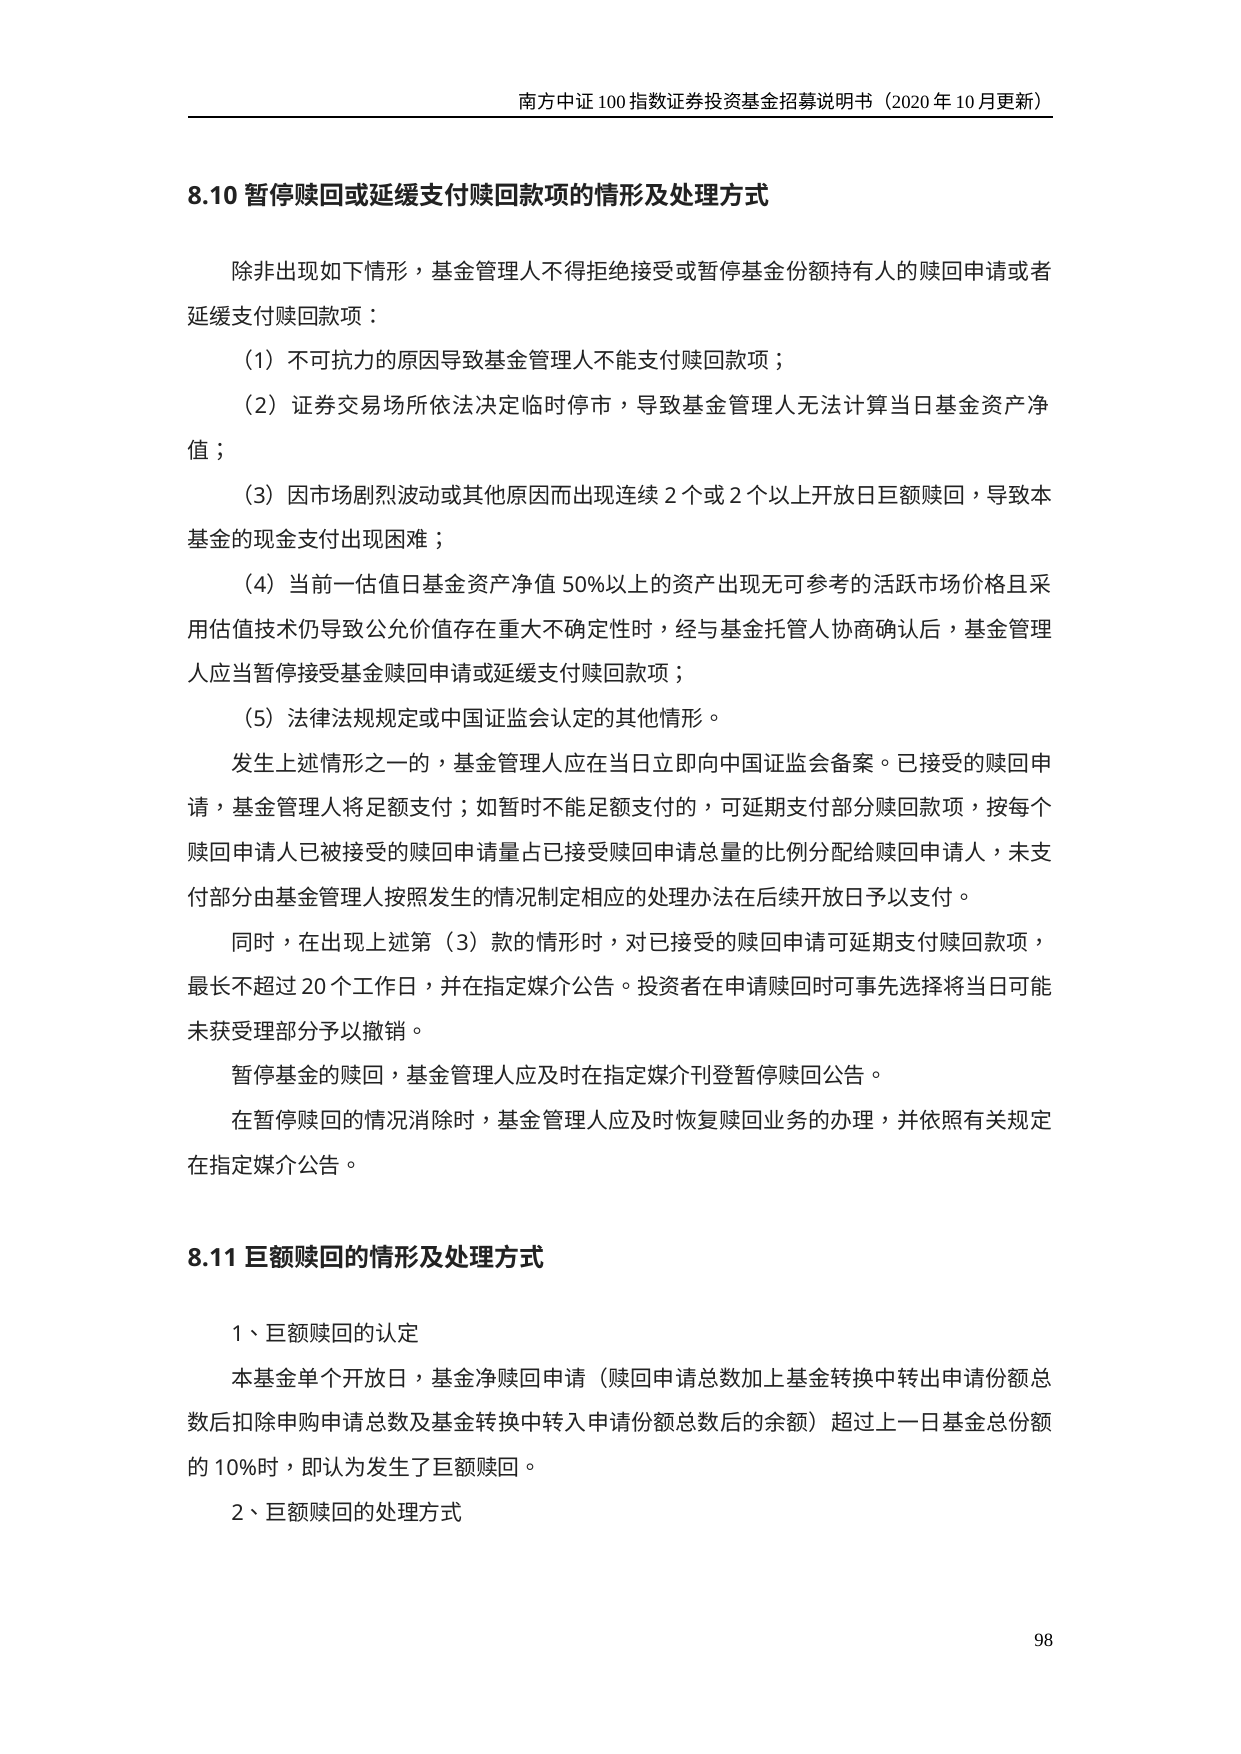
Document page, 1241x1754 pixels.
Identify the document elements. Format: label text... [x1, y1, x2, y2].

text 发生上述情形之一的，基金管理人应在当日立即向中国证监会备案。已接受的赎回申请，基金管理人将足额支付；如暂时不能足额支付的，可延期支付部分赎回款项，按每个赎回申请人已被接受的赎回申请量占已接受赎回申请总量的比例分配给赎回申请人，未支付部分由基金管理人按照发生的情况制定相应的处理办法在后续开放日予以支付。 [187, 748, 1053, 912]
text （4）当前一估值日基金资产净值50%以上的资产出现无可参考的活跃市场价格且采用估值技术仍导致公允价值存在重大不确定性时，经与基金托管人协商确认后，基金管理人应当暂停接受基金赎回申请或延缓支付赎回款项； [187, 569, 1053, 688]
text 8.10 暂停赎回或延缓支付赎回款项的情形及处理方式 [187, 162, 1053, 227]
text （3）因市场剧烈波动或其他原因而出现连续2个或2个以上开放日巨额赎回，导致本基金的现金支付出现困难； [187, 479, 1053, 554]
text 2、巨额赎回的处理方式 [187, 1497, 1053, 1526]
text 8.11 巨额赎回的情形及处理方式 [187, 1224, 1053, 1289]
text 除非出现如下情形，基金管理人不得拒绝接受或暂停基金份额持有人的赎回申请或者延缓支付赎回款项： [187, 256, 1053, 331]
text 同时，在出现上述第（3）款的情形时，对已接受的赎回申请可延期支付赎回款项，最长不超过20个工作日，并在指定媒介公告。投资者在申请赎回时可事先选择将当日可能未获受理部分予以撤销。 [187, 926, 1053, 1046]
text 1、巨额赎回的认定 [187, 1318, 1053, 1348]
text 暂停基金的赎回，基金管理人应及时在指定媒介刊登暂停赎回公告。 [187, 1061, 1053, 1090]
text （5）法律法规规定或中国证监会认定的其他情形。 [187, 703, 1053, 733]
text （1）不可抗力的原因导致基金管理人不能支付赎回款项； [187, 346, 1053, 375]
text 在暂停赎回的情况消除时，基金管理人应及时恢复赎回业务的办理，并依照有关规定在指定媒介公告。 [187, 1105, 1053, 1180]
text 本基金单个开放日，基金净赎回申请（赎回申请总数加上基金转换中转出申请份额总数后扣除申购申请总数及基金转换中转入申请份额总数后的余额）超过上一日基金总份额的10%时，即认为发生了巨额赎回。 [187, 1363, 1053, 1482]
text （2）证券交易场所依法决定临时停市，导致基金管理人无法计算当日基金资产净值； [187, 390, 1053, 465]
